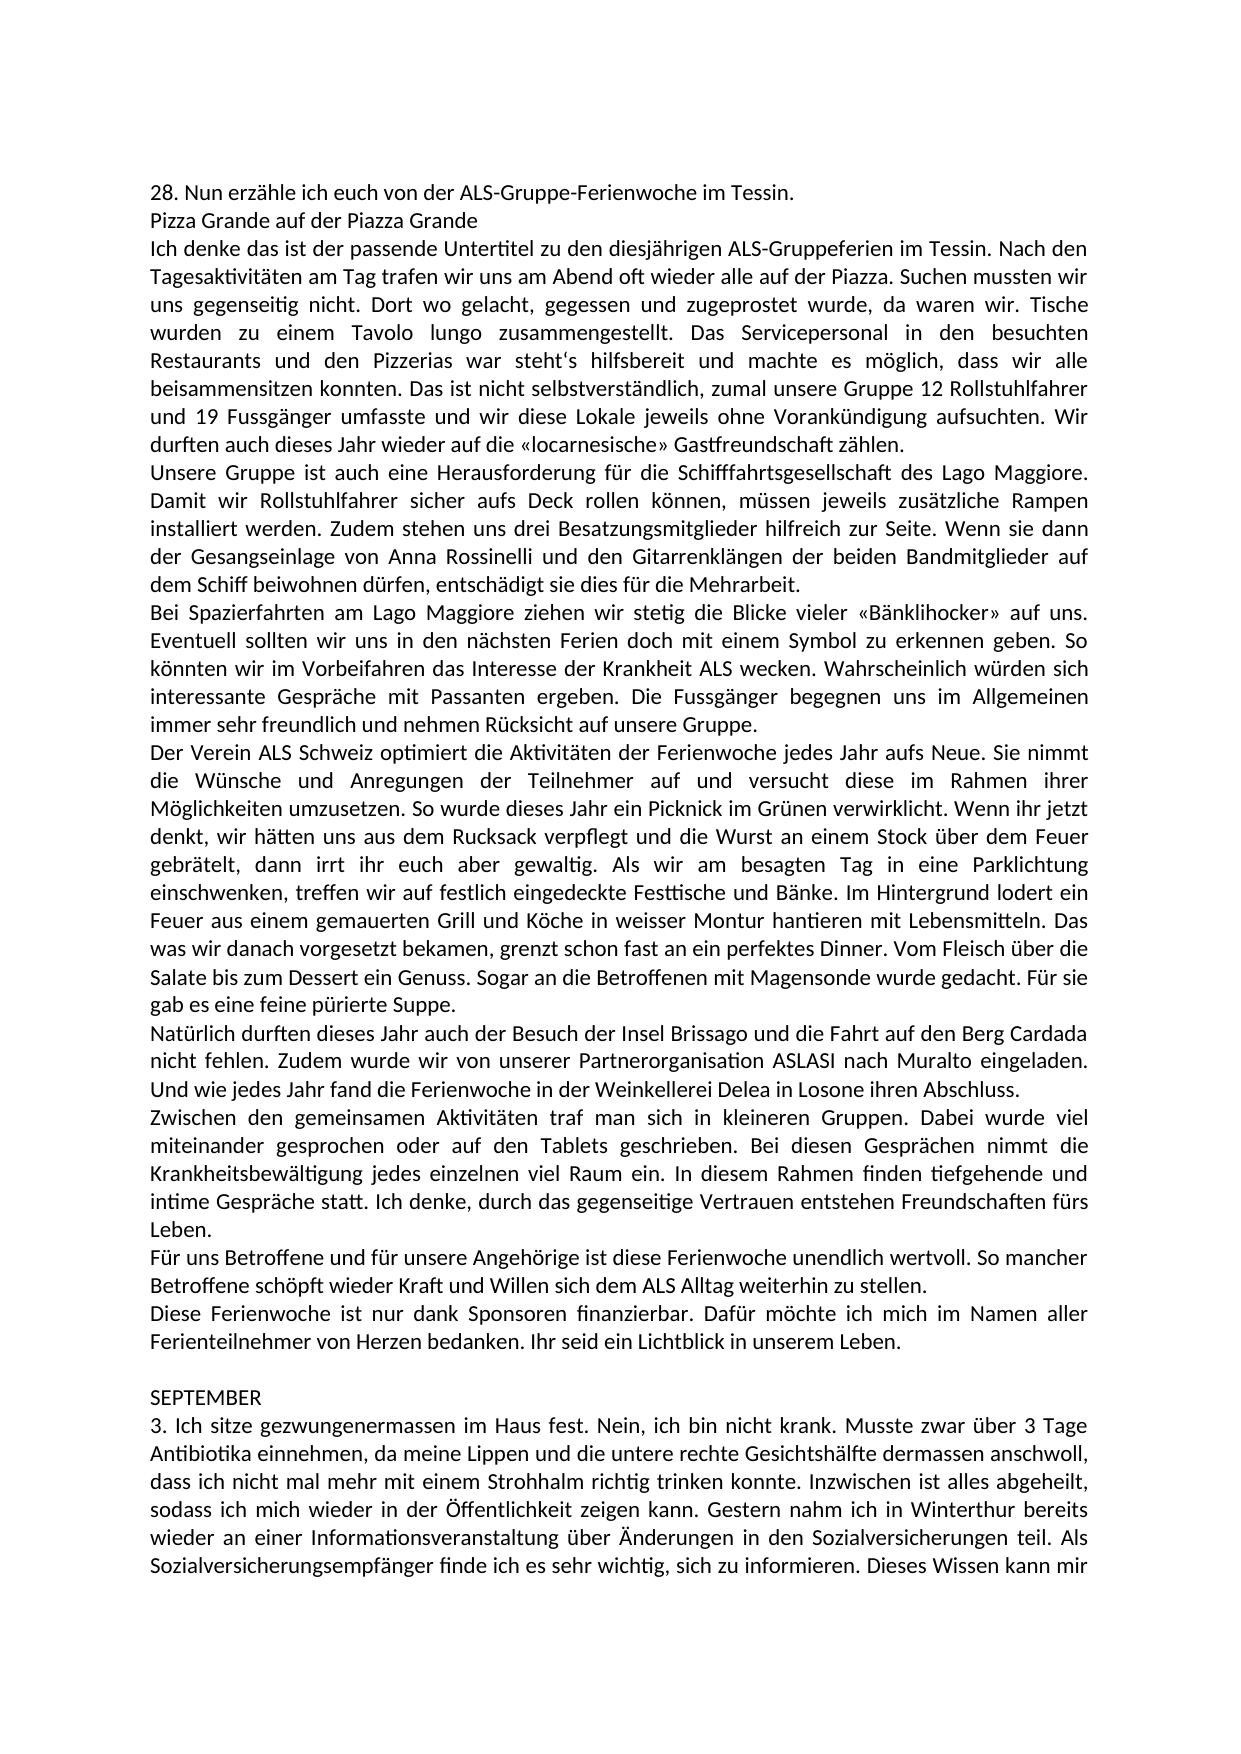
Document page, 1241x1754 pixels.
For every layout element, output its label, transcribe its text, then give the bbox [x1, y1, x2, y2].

text ​Ich denke das ist der passende Untertitel zu den diesjährigen ALS-Gruppeferien im Tessin. Nach den Tagesaktivitäten am Tag trafen wir uns am Abend oft wieder alle auf der Piazza. Suchen mussten wir uns gegenseitig nicht. Dort wo gelacht, gegessen und zugeprostet wurde, da waren wir. Tische wurden zu einem Tavolo lungo zusammengestellt. Das Servicepersonal in den besuchten Restaurants und den Pizzerias war steht‘s hilfsbereit und machte es möglich, dass wir alle beisammensitzen konnten. Das ist nicht selbstverständlich, zumal unsere Gruppe 12 Rollstuhlfahrer und 19 Fussgänger umfasste und wir diese Lokale jeweils ohne Vorankündigung aufsuchten. Wir durften auch dieses Jahr wieder auf die «locarnesische» Gastfreundschaft zählen. [150, 234, 1090, 458]
text Unsere Gruppe ist auch eine Herausforderung für die Schifffahrtsgesellschaft des Lago Maggiore. Damit wir Rollstuhlfahrer sicher aufs Deck rollen können, müssen jeweils zusätzliche Rampen installiert werden. Zudem stehen uns drei Besatzungsmitglieder hilfreich zur Seite. Wenn sie dann der Gesangseinlage von Anna Rossinelli und den Gitarrenklängen der beiden Bandmitglieder auf dem Schiff beiwohnen dürfen, entschädigt sie dies für die Mehrarbeit. [150, 458, 1090, 598]
text Pizza Grande auf der Piazza Grande [150, 206, 1090, 234]
text Zwischen den gemeinsamen Aktivitäten traf man sich in kleineren Gruppen. Dabei wurde viel miteinander gesprochen oder auf den Tablets geschrieben. Bei diesen Gesprächen nimmt die Krankheitsbewältigung jedes einzelnen viel Raum ein. In diesem Rahmen finden tiefgehende und intime Gespräche statt. Ich denke, durch das gegenseitige Vertrauen entstehen Freundschaften fürs Leben. [150, 1103, 1090, 1243]
text Für uns Betroffene und für unsere Angehörige ist diese Ferienwoche unendlich wertvoll. So mancher Betroffene schöpft wieder Kraft und Willen sich dem ALS Alltag weiterhin zu stellen. [150, 1243, 1090, 1299]
text 28. Nun erzähle ich euch von der ALS-Gruppe-Ferienwoche im Tessin. [150, 178, 1090, 206]
text Bei Spazierfahrten am Lago Maggiore ziehen wir stetig die Blicke vieler «Bänklihocker» auf uns. Eventuell sollten wir uns in den nächsten Ferien doch mit einem Symbol zu erkennen geben. So könnten wir im Vorbeifahren das Interesse der Krankheit ALS wecken. Wahrscheinlich würden sich interessante Gespräche mit Passanten ergeben. Die Fussgänger begegnen uns im Allgemeinen immer sehr freundlich und nehmen Rücksicht auf unsere Gruppe. [150, 598, 1090, 738]
text Natürlich durften dieses Jahr auch der Besuch der Insel Brissago und die Fahrt auf den Berg Cardada nicht fehlen. Zudem wurde wir von unserer Partnerorganisation ASLASI nach Muralto eingeladen. Und wie jedes Jahr fand die Ferienwoche in der Weinkellerei Delea in Losone ihren Abschluss. [150, 1019, 1090, 1103]
text Der Verein ALS Schweiz optimiert die Aktivitäten der Ferienwoche jedes Jahr aufs Neue. Sie nimmt die Wünsche und Anregungen der Teilnehmer auf und versucht diese im Rahmen ihrer Möglichkeiten umzusetzen. So wurde dieses Jahr ein Picknick im Grünen verwirklicht. Wenn ihr jetzt denkt, wir hätten uns aus dem Rucksack verpflegt und die Wurst an einem Stock über dem Feuer gebrätelt, dann irrt ihr euch aber gewaltig. Als wir am besagten Tag in eine Parklichtung einschwenken, treffen wir auf festlich eingedeckte Festtische und Bänke. Im Hintergrund lodert ein Feuer aus einem gemauerten Grill und Köche in weisser Montur hantieren mit Lebensmitteln. Das was wir danach vorgesetzt bekamen, grenzt schon fast an ein perfektes Dinner. Vom Fleisch über die Salate bis zum Dessert ein Genuss. Sogar an die Betroffenen mit Magensonde wurde gedacht. Für sie gab es eine feine pürierte Suppe. [150, 738, 1090, 1019]
text Diese Ferienwoche ist nur dank Sponsoren finanzierbar. Dafür möchte ich mich im Namen aller Ferienteilnehmer von Herzen bedanken. Ihr seid ein Lichtblick in unserem Leben. [150, 1299, 1090, 1355]
text SEPTEMBER [150, 1383, 1090, 1411]
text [150, 1411, 1090, 1579]
